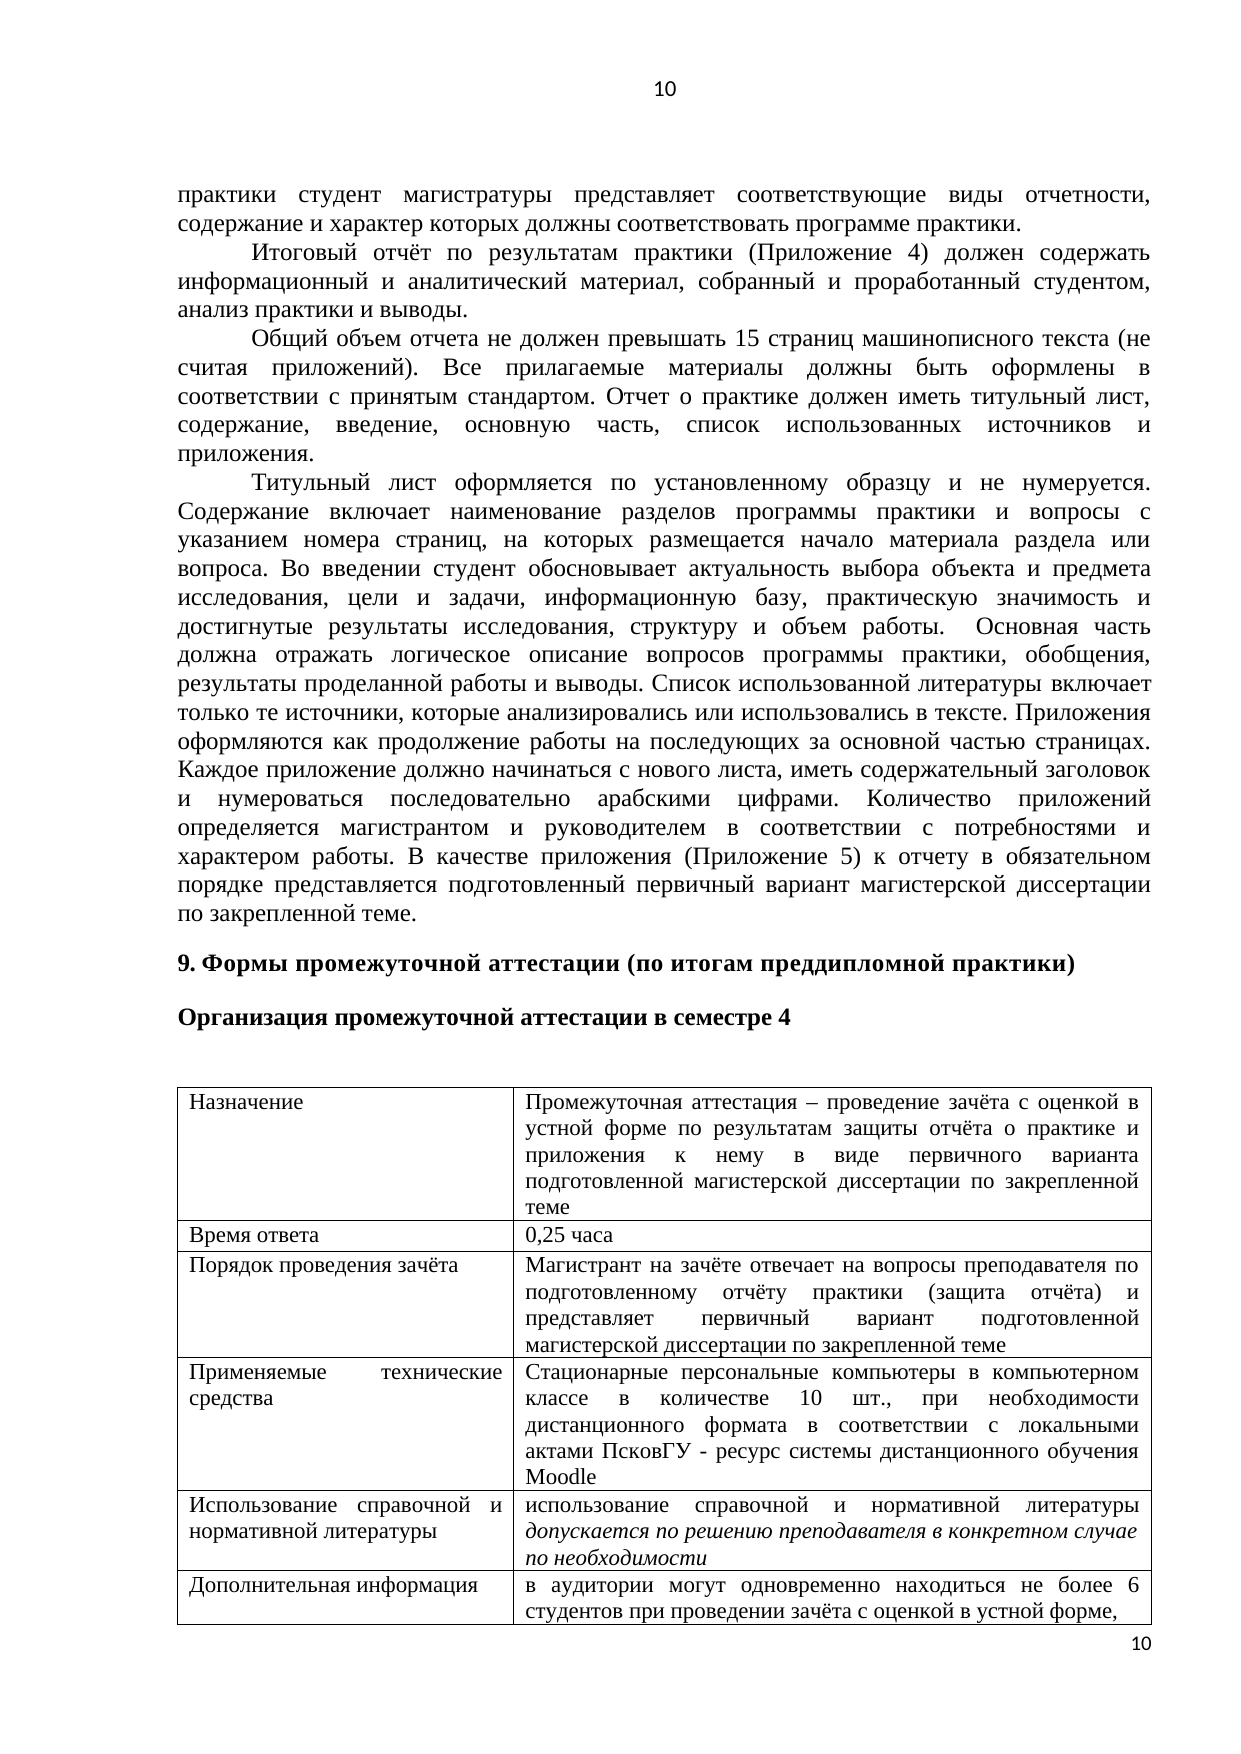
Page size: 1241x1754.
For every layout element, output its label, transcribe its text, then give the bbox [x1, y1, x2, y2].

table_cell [514, 1571, 1151, 1624]
text 9. Формы промежуточной аттестации (по итогам преддипломной практики) [177, 948, 1152, 976]
table_header Промежуточная аттестация – проведение зачёта с оценкой в устной форме по результатам защиты отчёта о практике и приложения к нему в виде первичного варианта подготовленной магистерской диссертации по закрепленной теме [514, 1088, 1151, 1220]
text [177, 179, 1152, 237]
table_cell 0,25 часа [514, 1221, 1151, 1251]
table_header Назначение [178, 1088, 513, 1220]
table_cell Применяемые технические средства [178, 1358, 513, 1490]
table_cell Время ответа [178, 1221, 513, 1251]
text Организация промежуточной аттестации в семестре 4 [177, 1004, 1152, 1031]
table_cell Стационарные персональные компьютеры в компьютерном классе в количестве 10 шт., при необходимости дистанционного формата в соответствии с локальными актами ПсковГУ - ресурс системы дистанционного обучения Moodle [514, 1358, 1151, 1490]
table_cell Порядок проведения зачёта [178, 1252, 513, 1357]
text Общий объем отчета не должен превышать 15 страниц машинописного текста (не считая приложений). Все прилагаемые материалы должны быть оформлены в соответствии с принятым стандартом. Отчет о практике должен иметь титульный лист, содержание, введение, основную часть, список использованных источников и приложения. [177, 323, 1152, 467]
table_cell Магистрант на зачёте отвечает на вопросы преподавателя по подготовленному отчёту практики (защита отчёта) и представляет первичный вариант подготовленной магистерской диссертации по закрепленной теме [514, 1252, 1151, 1357]
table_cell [178, 1571, 513, 1624]
text Титульный лист оформляется по установленному образцу и не нумеруется. Содержание включает наименование разделов программы практики и вопросы с указанием номера страниц, на которых размещается начало материала раздела или вопроса. Во введении студент обосновывает актуальность выбора объекта и предмета исследования, цели и задачи, информационную базу, практическую значимость и достигнутые результаты исследования, структуру и объем работы. Основная часть должна отражать логическое описание вопросов программы практики, обобщения, результаты проделанной работы и выводы. Список использованной литературы включает только те источники, которые анализировались или использовались в тексте. Приложения оформляются как продолжение работы на последующих за основной частью страницах. Каждое приложение должно начинаться с нового листа, иметь содержательный заголовок и нумероваться последовательно арабскими цифрами. Количество приложений определяется магистрантом и руководителем в соответствии с потребностями и характером работы. В качестве приложения (Приложение 5) к отчету в обязательном порядке представляется подготовленный первичный вариант магистерской диссертации по закрепленной теме. [177, 467, 1152, 927]
text Итоговый отчёт по результатам практики (Приложение 4) должен содержать информационный и аналитический материал, собранный и проработанный студентом, анализ практики и выводы. [177, 237, 1152, 323]
table_cell Использование справочной и нормативной литературы [178, 1491, 513, 1570]
table_cell использование справочной и нормативной литературы допускается по решению преподавателя в конкретном случае по необходимости [514, 1491, 1151, 1570]
